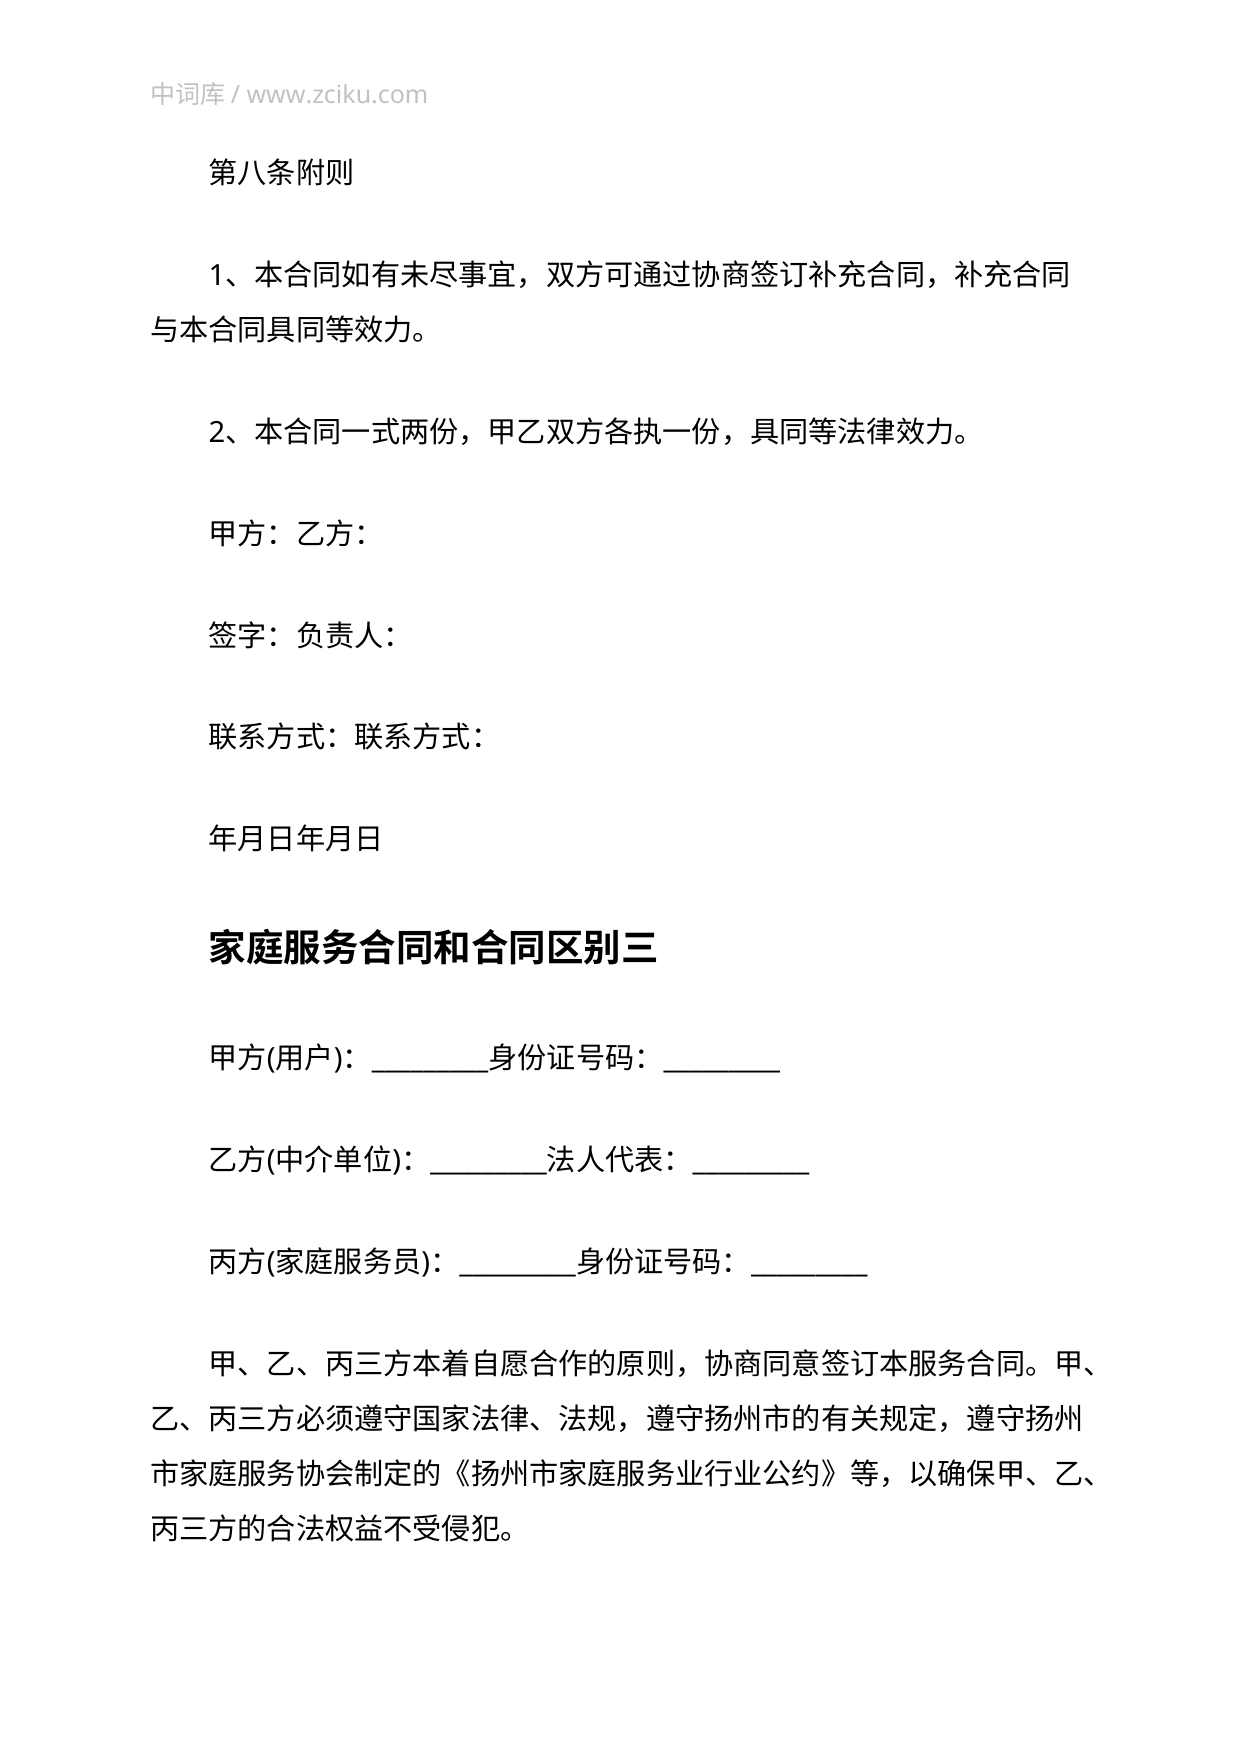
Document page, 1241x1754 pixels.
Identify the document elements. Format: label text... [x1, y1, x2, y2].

text 第八条附则 [150, 150, 1090, 192]
text 甲方：乙方： [150, 511, 1090, 553]
text 乙方(中介单位)：_________法人代表：_________ [150, 1137, 1090, 1179]
text 家庭服务合同和合同区别三 [150, 918, 1090, 972]
text 1、本合同如有未尽事宜，双方可通过协商签订补充合同，补充合同与本合同具同等效力。 [150, 252, 1090, 349]
text 签字：负责人： [150, 612, 1090, 654]
text 联系方式：联系方式： [150, 714, 1090, 756]
text 甲、乙、丙三方本着自愿合作的原则，协商同意签订本服务合同。甲、乙、丙三方必须遵守国家法律、法规，遵守扬州市的有关规定，遵守扬州市家庭服务协会制定的《扬州市家庭服务业行业公约》等，以确保甲、乙、丙三方的合法权益不受侵犯。 [150, 1341, 1090, 1548]
text 甲方(用户)：_________身份证号码：_________ [150, 1035, 1090, 1077]
text 丙方(家庭服务员)：_________身份证号码：_________ [150, 1239, 1090, 1281]
text 2、本合同一式两份，甲乙双方各执一份，具同等法律效力。 [150, 408, 1090, 451]
text 年月日年月日 [150, 816, 1090, 858]
